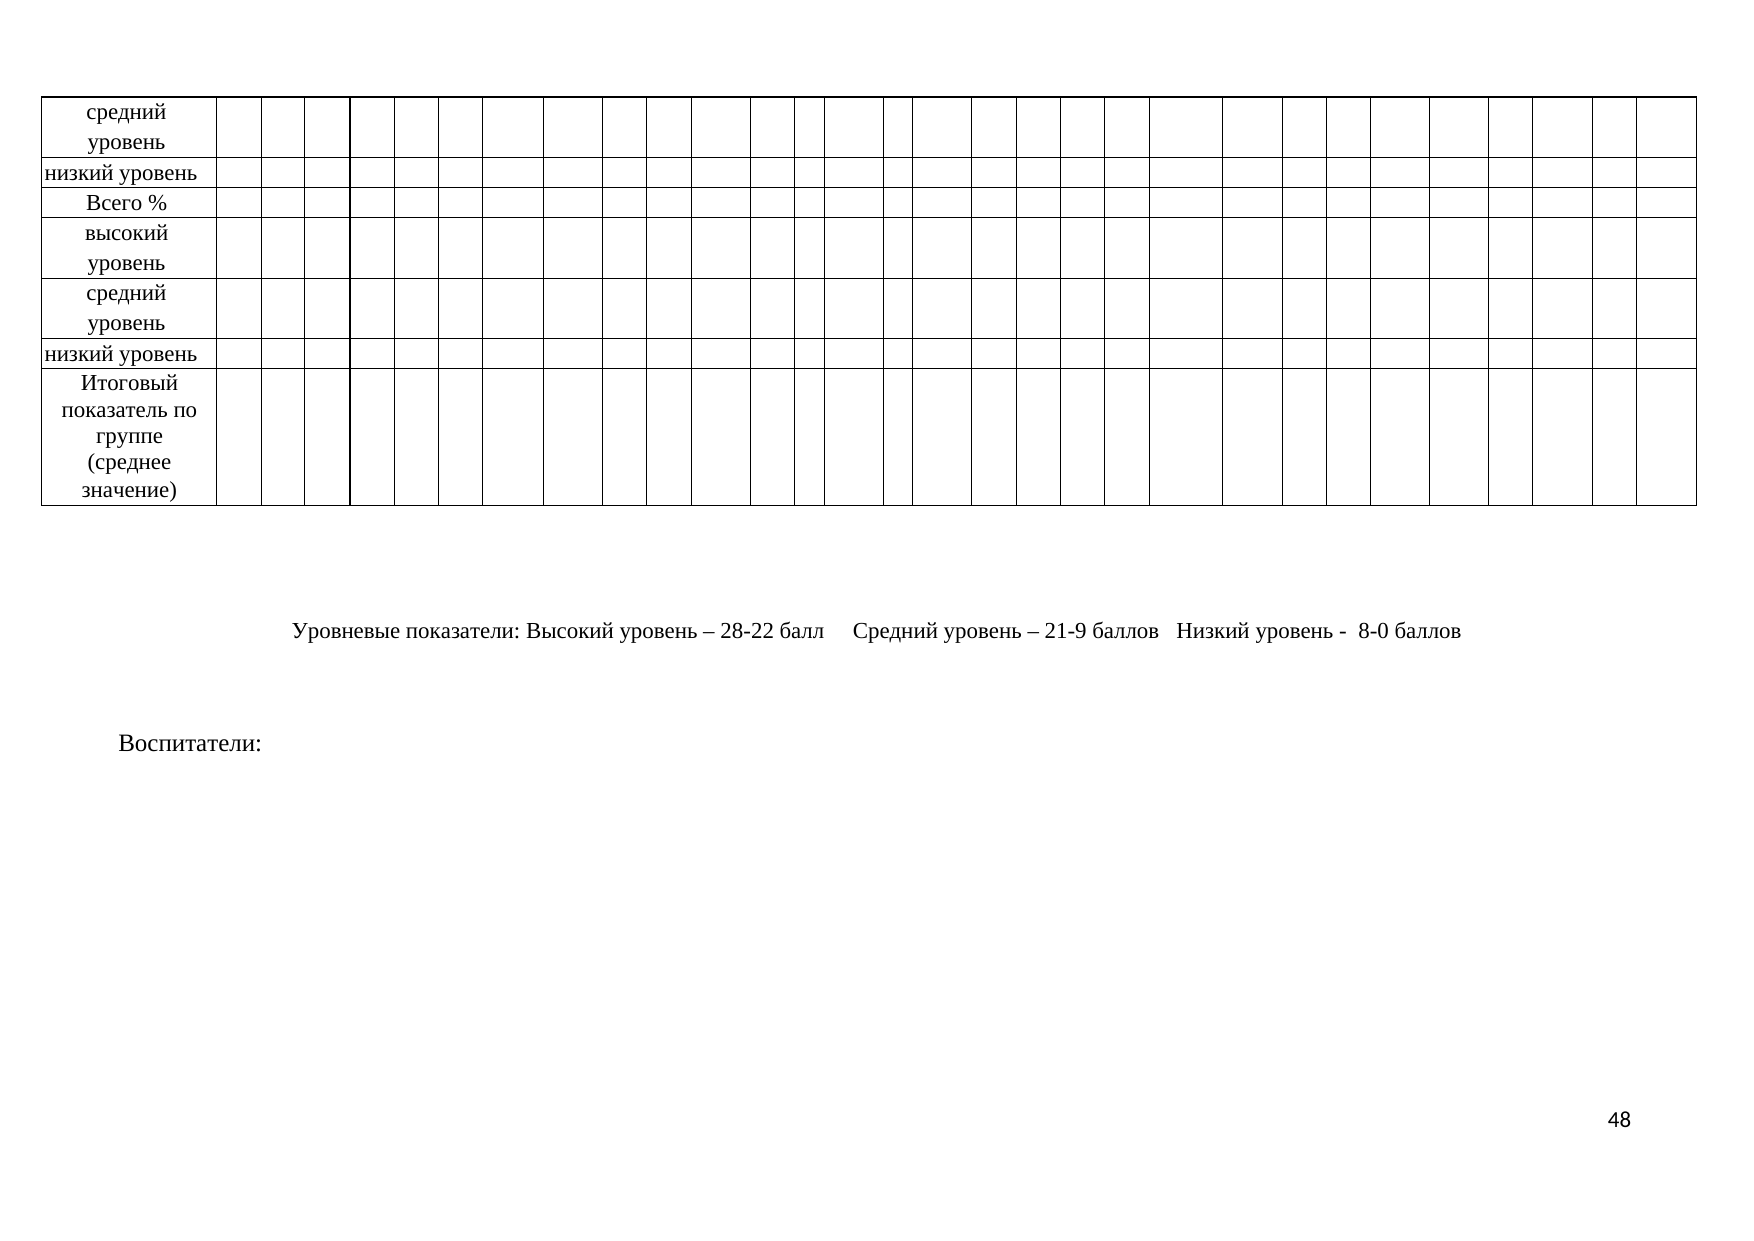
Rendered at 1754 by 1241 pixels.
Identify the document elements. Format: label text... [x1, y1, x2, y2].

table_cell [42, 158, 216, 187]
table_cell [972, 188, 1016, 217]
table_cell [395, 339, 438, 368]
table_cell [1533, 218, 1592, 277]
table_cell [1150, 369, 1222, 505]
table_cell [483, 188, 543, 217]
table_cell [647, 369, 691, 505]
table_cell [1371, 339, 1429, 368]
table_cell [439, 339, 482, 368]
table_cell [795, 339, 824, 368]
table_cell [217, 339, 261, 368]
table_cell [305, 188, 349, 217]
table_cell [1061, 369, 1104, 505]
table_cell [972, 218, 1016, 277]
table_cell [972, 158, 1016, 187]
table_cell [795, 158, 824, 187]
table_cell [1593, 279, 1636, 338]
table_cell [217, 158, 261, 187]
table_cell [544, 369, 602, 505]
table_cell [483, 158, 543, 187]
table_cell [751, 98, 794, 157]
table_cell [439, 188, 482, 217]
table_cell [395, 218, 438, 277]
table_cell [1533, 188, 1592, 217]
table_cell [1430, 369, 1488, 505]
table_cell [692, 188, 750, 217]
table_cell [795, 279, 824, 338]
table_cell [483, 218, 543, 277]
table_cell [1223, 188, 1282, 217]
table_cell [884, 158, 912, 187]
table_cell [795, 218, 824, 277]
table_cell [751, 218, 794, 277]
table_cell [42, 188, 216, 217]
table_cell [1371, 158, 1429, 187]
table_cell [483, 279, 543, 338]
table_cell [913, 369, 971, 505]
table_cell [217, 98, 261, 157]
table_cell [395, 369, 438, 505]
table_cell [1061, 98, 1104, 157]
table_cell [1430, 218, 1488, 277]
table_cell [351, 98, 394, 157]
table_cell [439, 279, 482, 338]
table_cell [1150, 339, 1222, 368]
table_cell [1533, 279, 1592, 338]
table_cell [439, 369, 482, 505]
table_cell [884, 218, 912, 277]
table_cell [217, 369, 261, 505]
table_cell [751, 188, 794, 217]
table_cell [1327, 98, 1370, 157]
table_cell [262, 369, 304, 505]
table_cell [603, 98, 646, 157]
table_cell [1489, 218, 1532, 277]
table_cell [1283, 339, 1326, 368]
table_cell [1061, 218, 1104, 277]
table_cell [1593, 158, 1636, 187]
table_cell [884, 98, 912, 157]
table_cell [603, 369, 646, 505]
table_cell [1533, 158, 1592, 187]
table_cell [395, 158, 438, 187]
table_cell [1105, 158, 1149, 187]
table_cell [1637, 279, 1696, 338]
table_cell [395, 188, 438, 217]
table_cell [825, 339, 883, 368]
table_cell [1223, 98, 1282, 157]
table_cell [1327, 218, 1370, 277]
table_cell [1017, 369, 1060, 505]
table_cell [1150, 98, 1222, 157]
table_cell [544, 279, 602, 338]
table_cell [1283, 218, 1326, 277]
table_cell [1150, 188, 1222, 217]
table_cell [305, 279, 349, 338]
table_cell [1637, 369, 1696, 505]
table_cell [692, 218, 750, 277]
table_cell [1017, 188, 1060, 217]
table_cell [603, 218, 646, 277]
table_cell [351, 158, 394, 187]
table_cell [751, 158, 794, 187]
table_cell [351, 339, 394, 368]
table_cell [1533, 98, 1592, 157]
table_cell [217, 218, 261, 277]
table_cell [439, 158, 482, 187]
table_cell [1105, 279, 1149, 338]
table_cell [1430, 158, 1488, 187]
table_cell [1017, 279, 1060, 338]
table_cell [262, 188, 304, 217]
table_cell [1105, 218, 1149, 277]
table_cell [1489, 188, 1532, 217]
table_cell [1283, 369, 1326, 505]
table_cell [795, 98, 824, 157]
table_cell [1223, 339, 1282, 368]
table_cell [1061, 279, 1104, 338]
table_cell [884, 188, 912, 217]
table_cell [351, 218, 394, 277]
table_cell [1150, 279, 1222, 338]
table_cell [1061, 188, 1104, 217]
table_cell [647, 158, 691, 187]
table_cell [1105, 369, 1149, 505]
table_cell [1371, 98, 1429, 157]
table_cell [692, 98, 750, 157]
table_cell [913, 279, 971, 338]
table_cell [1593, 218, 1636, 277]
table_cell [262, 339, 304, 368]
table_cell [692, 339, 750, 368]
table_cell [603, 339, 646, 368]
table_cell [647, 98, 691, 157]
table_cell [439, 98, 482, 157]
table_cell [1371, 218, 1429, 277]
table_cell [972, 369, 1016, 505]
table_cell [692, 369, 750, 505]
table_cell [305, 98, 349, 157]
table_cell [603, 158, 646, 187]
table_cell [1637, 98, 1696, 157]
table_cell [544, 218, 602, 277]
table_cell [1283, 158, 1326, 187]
text Воспитатели: [118, 728, 1637, 757]
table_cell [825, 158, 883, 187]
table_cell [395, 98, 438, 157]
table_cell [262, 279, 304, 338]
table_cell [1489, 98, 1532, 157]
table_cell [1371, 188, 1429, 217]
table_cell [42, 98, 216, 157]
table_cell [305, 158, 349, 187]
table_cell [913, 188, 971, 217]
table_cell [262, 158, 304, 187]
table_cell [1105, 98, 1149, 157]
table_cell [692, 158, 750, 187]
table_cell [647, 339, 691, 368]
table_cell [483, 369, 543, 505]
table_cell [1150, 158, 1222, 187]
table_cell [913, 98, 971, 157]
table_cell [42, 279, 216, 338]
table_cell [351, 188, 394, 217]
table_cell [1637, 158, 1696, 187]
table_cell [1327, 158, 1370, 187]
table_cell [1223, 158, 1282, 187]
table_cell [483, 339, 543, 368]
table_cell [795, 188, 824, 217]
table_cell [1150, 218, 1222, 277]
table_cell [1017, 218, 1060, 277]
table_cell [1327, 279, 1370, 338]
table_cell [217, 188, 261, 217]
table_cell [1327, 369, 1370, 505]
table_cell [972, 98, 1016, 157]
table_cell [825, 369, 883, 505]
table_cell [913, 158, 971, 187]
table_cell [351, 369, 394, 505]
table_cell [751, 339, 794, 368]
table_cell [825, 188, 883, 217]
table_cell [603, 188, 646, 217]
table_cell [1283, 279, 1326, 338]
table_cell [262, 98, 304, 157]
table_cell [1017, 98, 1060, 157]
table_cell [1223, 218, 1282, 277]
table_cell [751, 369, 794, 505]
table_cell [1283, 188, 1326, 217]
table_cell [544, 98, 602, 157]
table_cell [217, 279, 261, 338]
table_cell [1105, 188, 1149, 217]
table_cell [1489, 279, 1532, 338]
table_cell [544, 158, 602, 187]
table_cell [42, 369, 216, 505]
text Уровневые показатели: Высокий уровень – 28-22 балл Средний уровень – 21-9 баллов Низкий уровень - 8-0 баллов [118, 617, 1463, 643]
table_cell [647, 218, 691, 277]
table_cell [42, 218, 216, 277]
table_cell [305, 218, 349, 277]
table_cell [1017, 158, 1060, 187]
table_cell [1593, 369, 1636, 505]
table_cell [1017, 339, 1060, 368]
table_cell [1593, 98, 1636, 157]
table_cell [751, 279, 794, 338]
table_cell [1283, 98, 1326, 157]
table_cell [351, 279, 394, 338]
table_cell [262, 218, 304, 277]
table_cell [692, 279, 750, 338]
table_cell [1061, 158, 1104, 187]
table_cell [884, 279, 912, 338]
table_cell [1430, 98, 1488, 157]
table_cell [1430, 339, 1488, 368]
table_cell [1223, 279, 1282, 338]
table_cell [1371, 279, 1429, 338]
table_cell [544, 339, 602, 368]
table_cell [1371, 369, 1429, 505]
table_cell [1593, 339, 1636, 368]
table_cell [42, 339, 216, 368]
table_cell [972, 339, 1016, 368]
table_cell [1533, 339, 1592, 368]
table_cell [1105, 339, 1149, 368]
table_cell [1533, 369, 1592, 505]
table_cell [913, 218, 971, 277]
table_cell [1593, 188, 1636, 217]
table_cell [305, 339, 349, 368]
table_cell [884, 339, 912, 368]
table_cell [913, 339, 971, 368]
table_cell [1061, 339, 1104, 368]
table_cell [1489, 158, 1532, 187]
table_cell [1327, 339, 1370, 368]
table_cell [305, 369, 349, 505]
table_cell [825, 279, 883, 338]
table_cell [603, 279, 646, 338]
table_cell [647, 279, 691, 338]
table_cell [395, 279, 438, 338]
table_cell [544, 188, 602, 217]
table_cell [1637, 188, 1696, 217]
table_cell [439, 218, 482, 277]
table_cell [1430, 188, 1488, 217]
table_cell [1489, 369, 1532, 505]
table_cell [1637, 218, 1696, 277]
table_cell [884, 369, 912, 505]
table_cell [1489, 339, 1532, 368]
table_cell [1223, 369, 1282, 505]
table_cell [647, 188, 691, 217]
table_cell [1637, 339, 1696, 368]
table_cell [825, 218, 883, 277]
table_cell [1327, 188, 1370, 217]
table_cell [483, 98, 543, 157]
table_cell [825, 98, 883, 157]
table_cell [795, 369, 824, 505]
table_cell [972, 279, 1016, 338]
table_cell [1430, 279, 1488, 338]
